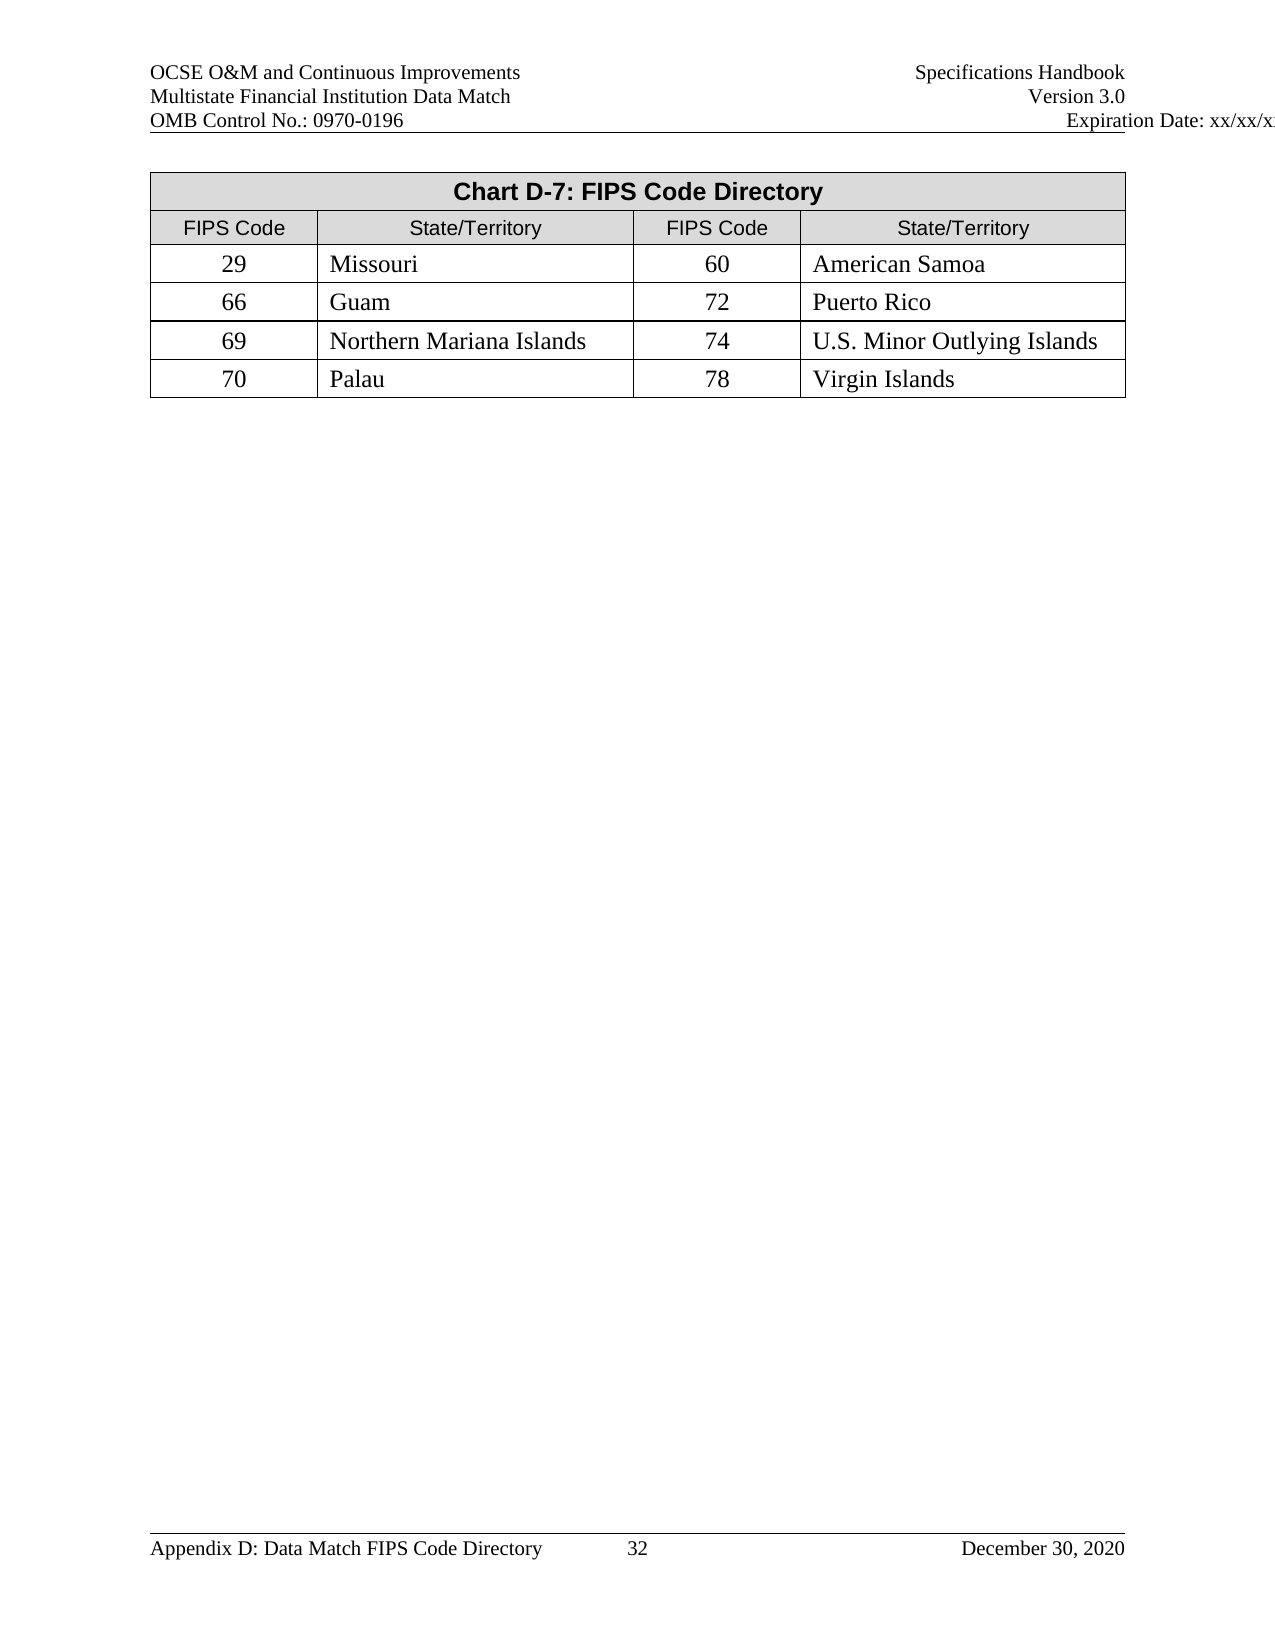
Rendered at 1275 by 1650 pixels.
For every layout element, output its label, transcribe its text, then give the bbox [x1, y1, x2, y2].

table_cell Northern Mariana Islands [318, 322, 633, 359]
table_cell FIPS Code [634, 211, 800, 244]
table_cell 78 [634, 360, 800, 397]
table_cell Puerto Rico [801, 283, 1125, 320]
table_cell 70 [151, 360, 317, 397]
table_cell 66 [151, 283, 317, 320]
table_cell FIPS Code [151, 211, 317, 244]
table_cell State/Territory [318, 211, 633, 244]
table_cell 29 [151, 245, 317, 282]
table_cell Missouri [318, 245, 633, 282]
table_cell U.S. Minor Outlying Islands [801, 322, 1125, 359]
table_cell Palau [318, 360, 633, 397]
table_cell Guam [318, 283, 633, 320]
table_cell American Samoa [801, 245, 1125, 282]
table_cell 60 [634, 245, 800, 282]
table_header Chart D-1: FIPS Code Directory [151, 173, 1125, 210]
table_cell 69 [151, 322, 317, 359]
table_cell State/Territory [801, 211, 1125, 244]
table_cell 74 [634, 322, 800, 359]
table_cell Virgin Islands [801, 360, 1125, 397]
table_cell 72 [634, 283, 800, 320]
